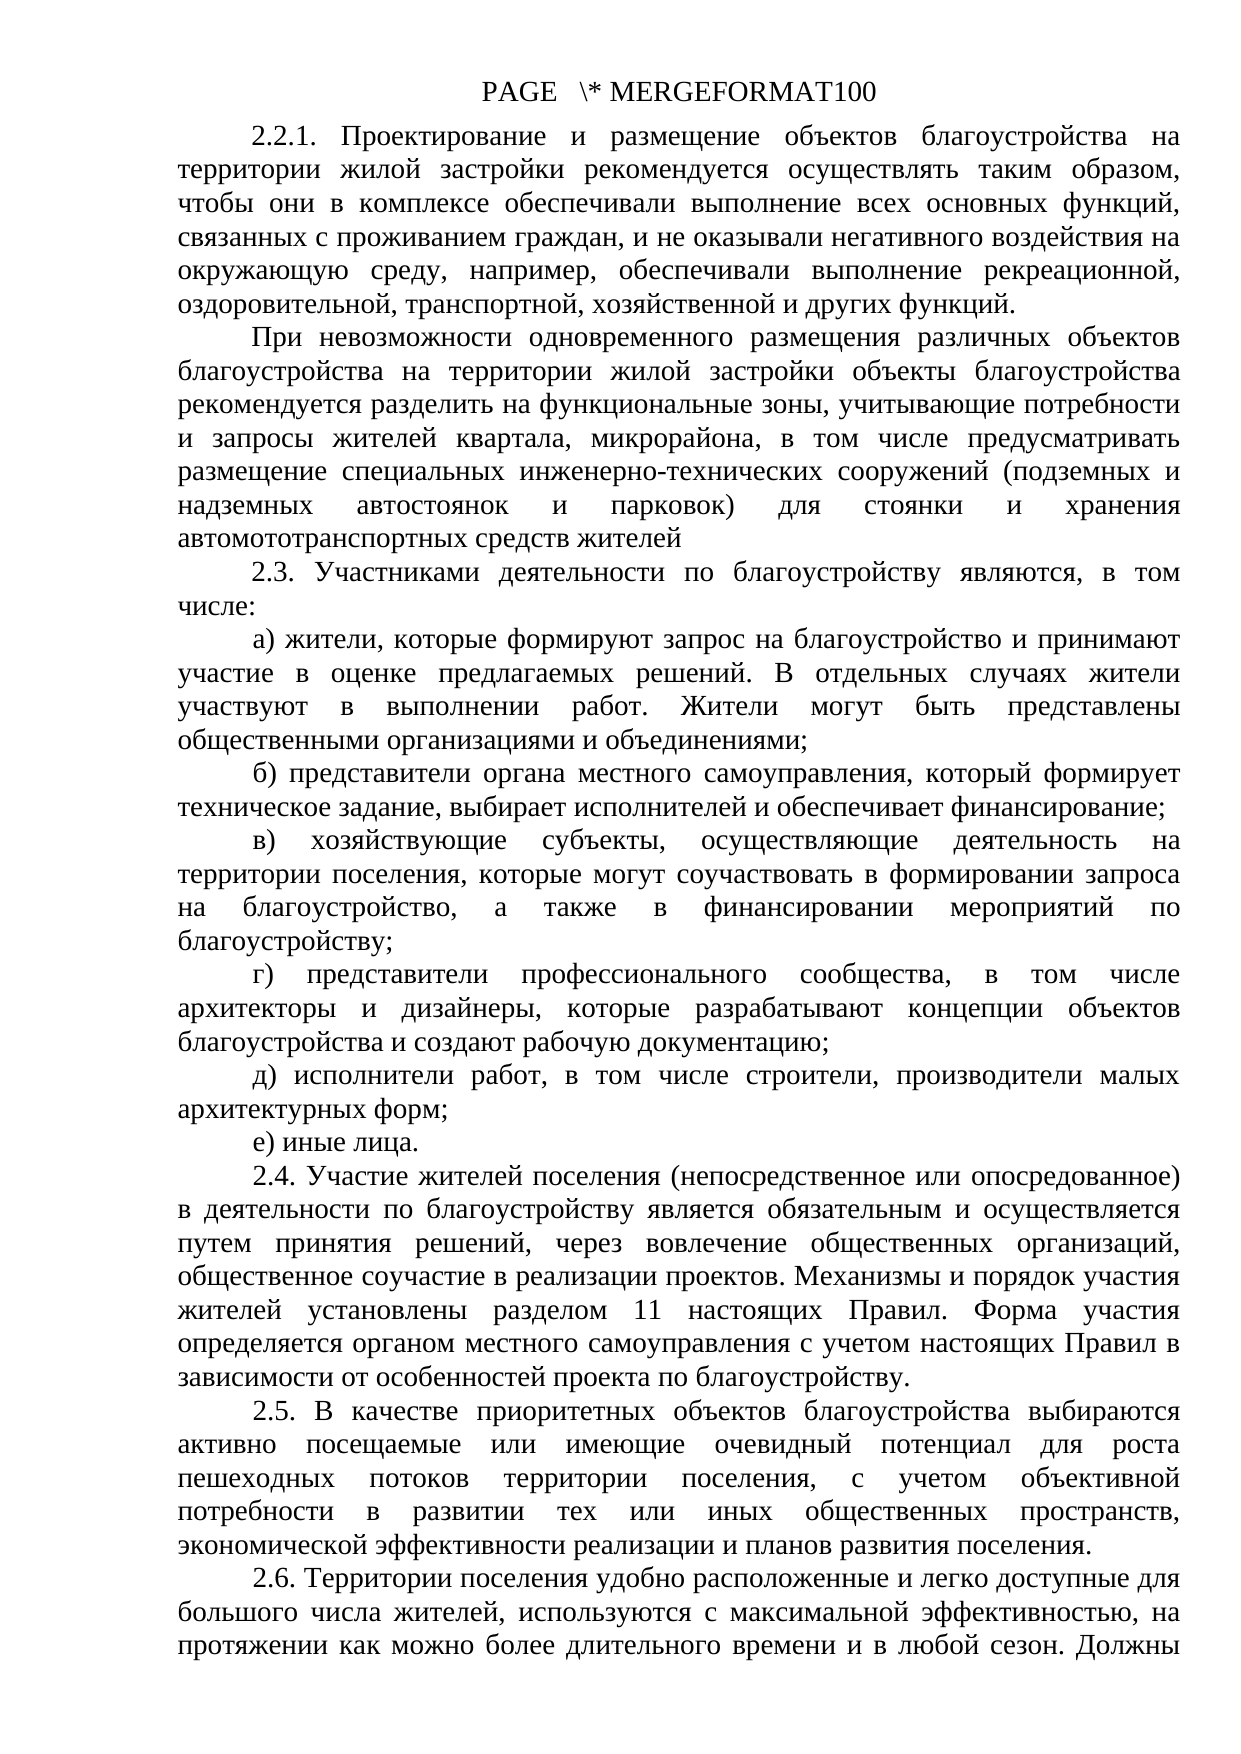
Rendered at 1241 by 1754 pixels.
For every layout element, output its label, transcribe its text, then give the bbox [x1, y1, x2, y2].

text 2.4. Участие жителей поселения (непосредственное или опосредованное) в деятельности по благоустройству является обязательным и осуществляется путем принятия решений, через вовлечение общественных организаций, общественное соучастие в реализации проектов. Механизмы и порядок участия жителей установлены разделом 11 настоящих Правил. Форма участия определяется органом местного самоуправления с учетом настоящих Правил в зависимости от особенностей проекта по благоустройству. [177, 1158, 1181, 1393]
text е) иные лица. [177, 1124, 1181, 1158]
text 2.3. Участниками деятельности по благоустройству являются, в том числе: [177, 554, 1181, 621]
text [177, 1560, 1181, 1661]
text При невозможности одновременного размещения различных объектов благоустройства на территории жилой застройки объекты благоустройства рекомендуется разделить на функциональные зоны, учитывающие потребности и запросы жителей квартала, микрорайона, в том числе предусматривать размещение специальных инженерно-технических сооружений (подземных и надземных автостоянок и парковок) для стоянки и хранения автомототранспортных средств жителей [177, 319, 1181, 554]
text 2.5. В качестве приоритетных объектов благоустройства выбираются активно посещаемые или имеющие очевидный потенциал для роста пешеходных потоков территории поселения, с учетом объективной потребности в развитии тех или иных общественных пространств, экономической эффективности реализации и планов развития поселения. [177, 1393, 1181, 1560]
text в) хозяйствующие субъекты, осуществляющие деятельность на территории поселения, которые могут соучаствовать в формировании запроса на благоустройство, а также в финансировании мероприятий по благоустройству; [177, 822, 1181, 957]
list 2.2.1. Проектирование и размещение объектов благоустройства на территории жилой застройки рекомендуется осуществлять таким образом, чтобы они в комплексе обеспечивали выполнение всех основных функций, связанных с проживанием граждан, и не оказывали негативного воздействия на окружающую среду, например, обеспечивали выполнение рекреационной, оздоровительной, транспортной, хозяйственной и других функций. [177, 118, 1181, 319]
text б) представители органа местного самоуправления, который формирует техническое задание, выбирает исполнителей и обеспечивает финансирование; [177, 755, 1181, 822]
text д) исполнители работ, в том числе строители, производители малых архитектурных форм; [177, 1057, 1181, 1124]
text г) представители профессионального сообщества, в том числе архитекторы и дизайнеры, которые разрабатывают концепции объектов благоустройства и создают рабочую документацию; [177, 957, 1181, 1057]
text а) жители, которые формируют запрос на благоустройство и принимают участие в оценке предлагаемых решений. В отдельных случаях жители участвуют в выполнении работ. Жители могут быть представлены общественными организациями и объединениями; [177, 621, 1181, 755]
